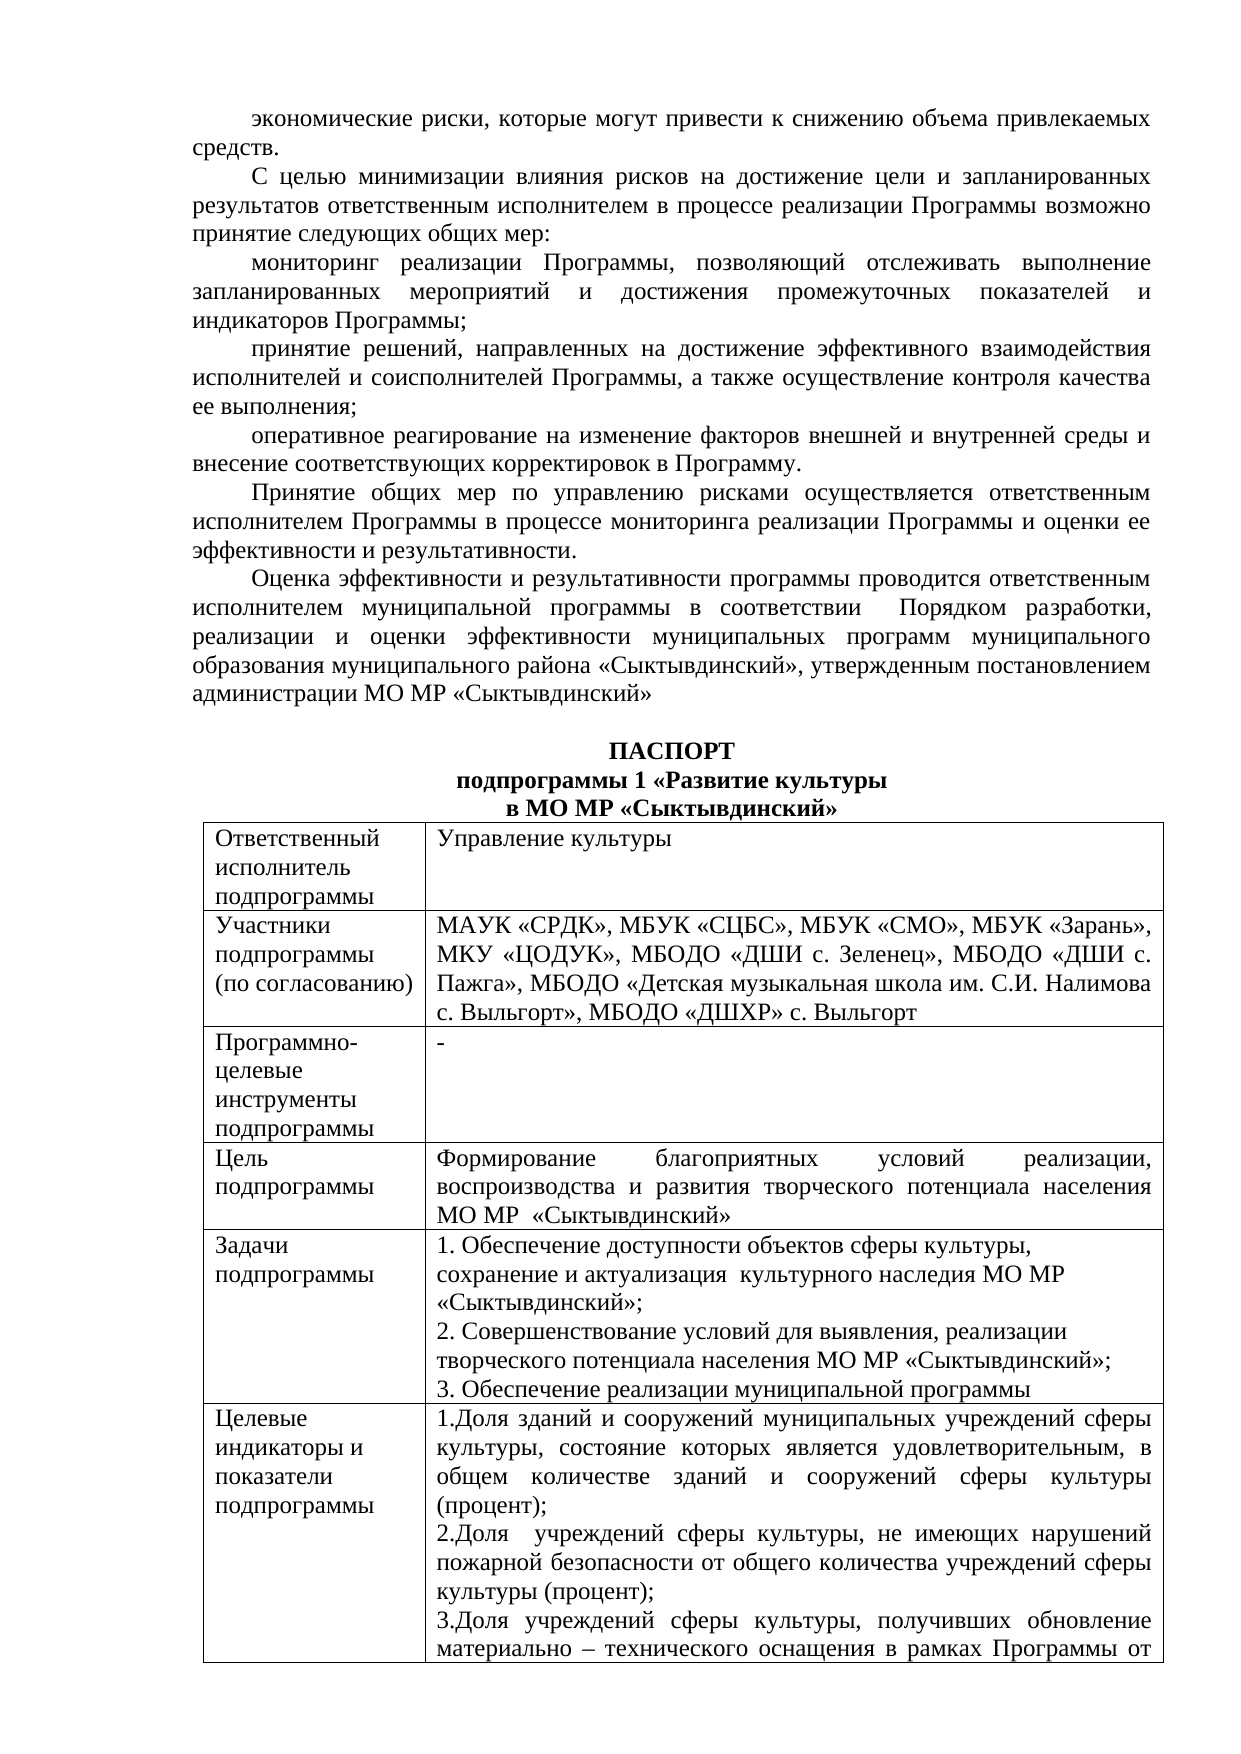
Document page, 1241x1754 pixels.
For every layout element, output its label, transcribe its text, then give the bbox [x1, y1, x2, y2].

table_cell Цель подпрограммы [204, 1143, 425, 1229]
text оперативное реагирование на изменение факторов внешней и внутренней среды и внесение соответствующих корректировок в Программу. [192, 420, 1152, 477]
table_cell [204, 1404, 425, 1662]
text Принятие общих мер по управлению рисками осуществляется ответственным исполнителем Программы в процессе мониторинга реализации Программы и оценки ее эффективности и результативности. [192, 477, 1152, 563]
table_header Ответственный исполнитель подпрограммы [204, 823, 425, 909]
text мониторинг реализации Программы, позволяющий отслеживать выполнение запланированных мероприятий и достижения промежуточных показателей и индикаторов Программы; [192, 247, 1152, 333]
text экономические риски, которые могут привести к снижению объема привлекаемых средств. [192, 103, 1152, 161]
table_cell Программно-целевые инструменты подпрограммы [204, 1027, 425, 1142]
table_cell 1. Обеспечение доступности объектов сферы культуры, сохранение и актуализация культурного наследия МО МР «Сыктывдинский»; 2. Совершенствование условий для выявления, реализации творческого потенциала населения МО МР «Сыктывдинский»; 3. Обеспечение реализации муниципальной программы [426, 1230, 1163, 1402]
table_cell МАУК «СРДК», МБУК «СЦБС», МБУК «СМО», МБУК «Зарань», МКУ «ЦОДУК», МБОДО «ДШИ с. Зеленец», МБОДО «ДШИ с. Пажга», МБОДО «Детская музыкальная школа им. С.И. Налимова с. Выльгорт», МБОДО «ДШХР» с. Выльгорт [426, 911, 1163, 1026]
text принятие решений, направленных на достижение эффективного взаимодействия исполнителей и соисполнителей Программы, а также осуществление контроля качества ее выполнения; [192, 333, 1152, 420]
text подпрограммы 1 «Развитие культуры [192, 765, 1152, 793]
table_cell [426, 1404, 1163, 1662]
table_cell - [426, 1027, 1163, 1142]
text ПАСПОРТ [192, 736, 1152, 765]
table_cell Участники подпрограммы (по согласованию) [204, 911, 425, 1026]
text С целью минимизации влияния рисков на достижение цели и запланированных результатов ответственным исполнителем в процессе реализации Программы возможно принятие следующих общих мер: [192, 161, 1152, 247]
text в МО МР «Сыктывдинский» [192, 793, 1152, 822]
table_cell Формирование благоприятных условий реализации, воспроизводства и развития творческого потенциала населения МО МР «Сыктывдинский» [426, 1143, 1163, 1229]
table_cell Задачи подпрограммы [204, 1230, 425, 1402]
table_header Управление культуры [426, 823, 1163, 909]
text Оценка эффективности и результативности программы проводится ответственным исполнителем муниципальной программы в соответствии Порядком разработки, реализации и оценки эффективности муниципальных программ муниципального образования муниципального района «Сыктывдинский», утвержденным постановлением администрации МО МР «Сыктывдинский» [192, 563, 1152, 707]
